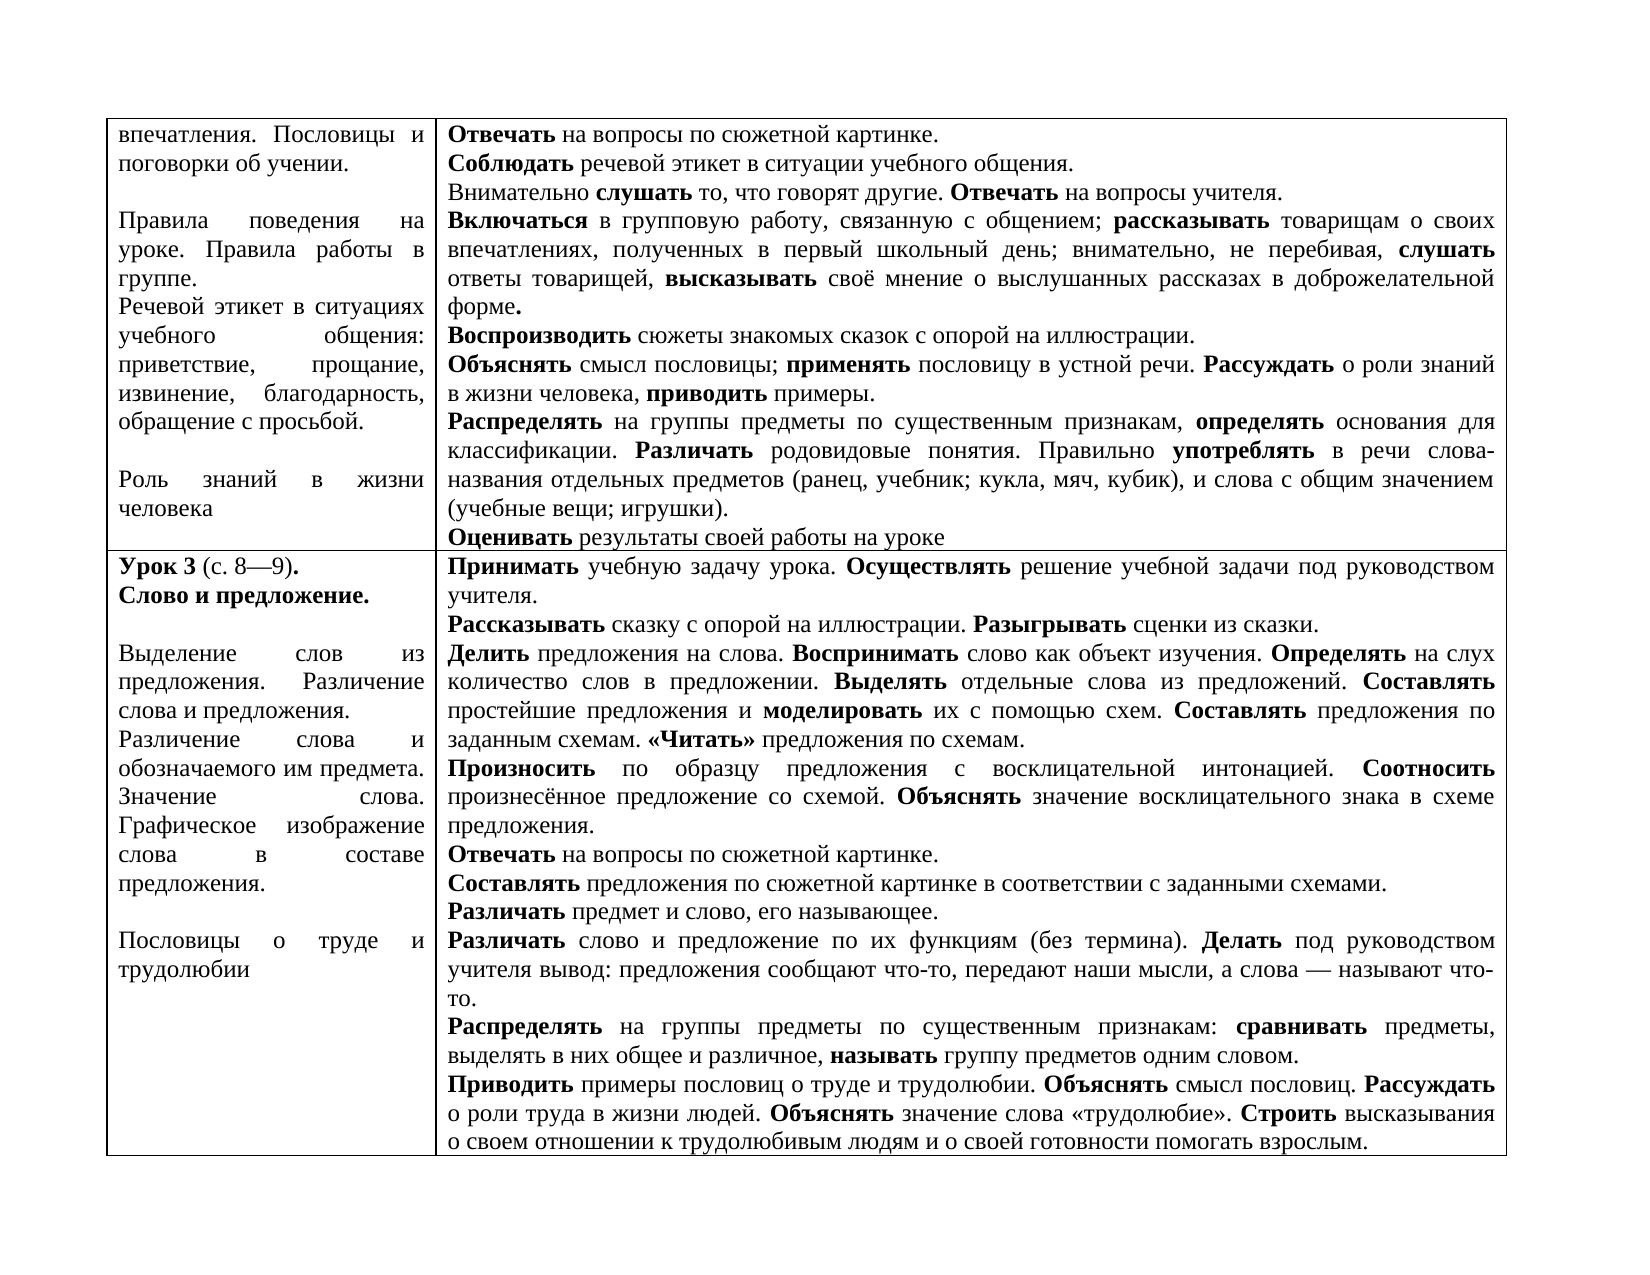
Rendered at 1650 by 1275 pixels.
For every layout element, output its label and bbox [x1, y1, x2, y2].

table_cell [108, 551, 435, 1155]
table_cell [437, 119, 1506, 550]
table_cell [437, 551, 1506, 1155]
table_cell [108, 119, 435, 550]
